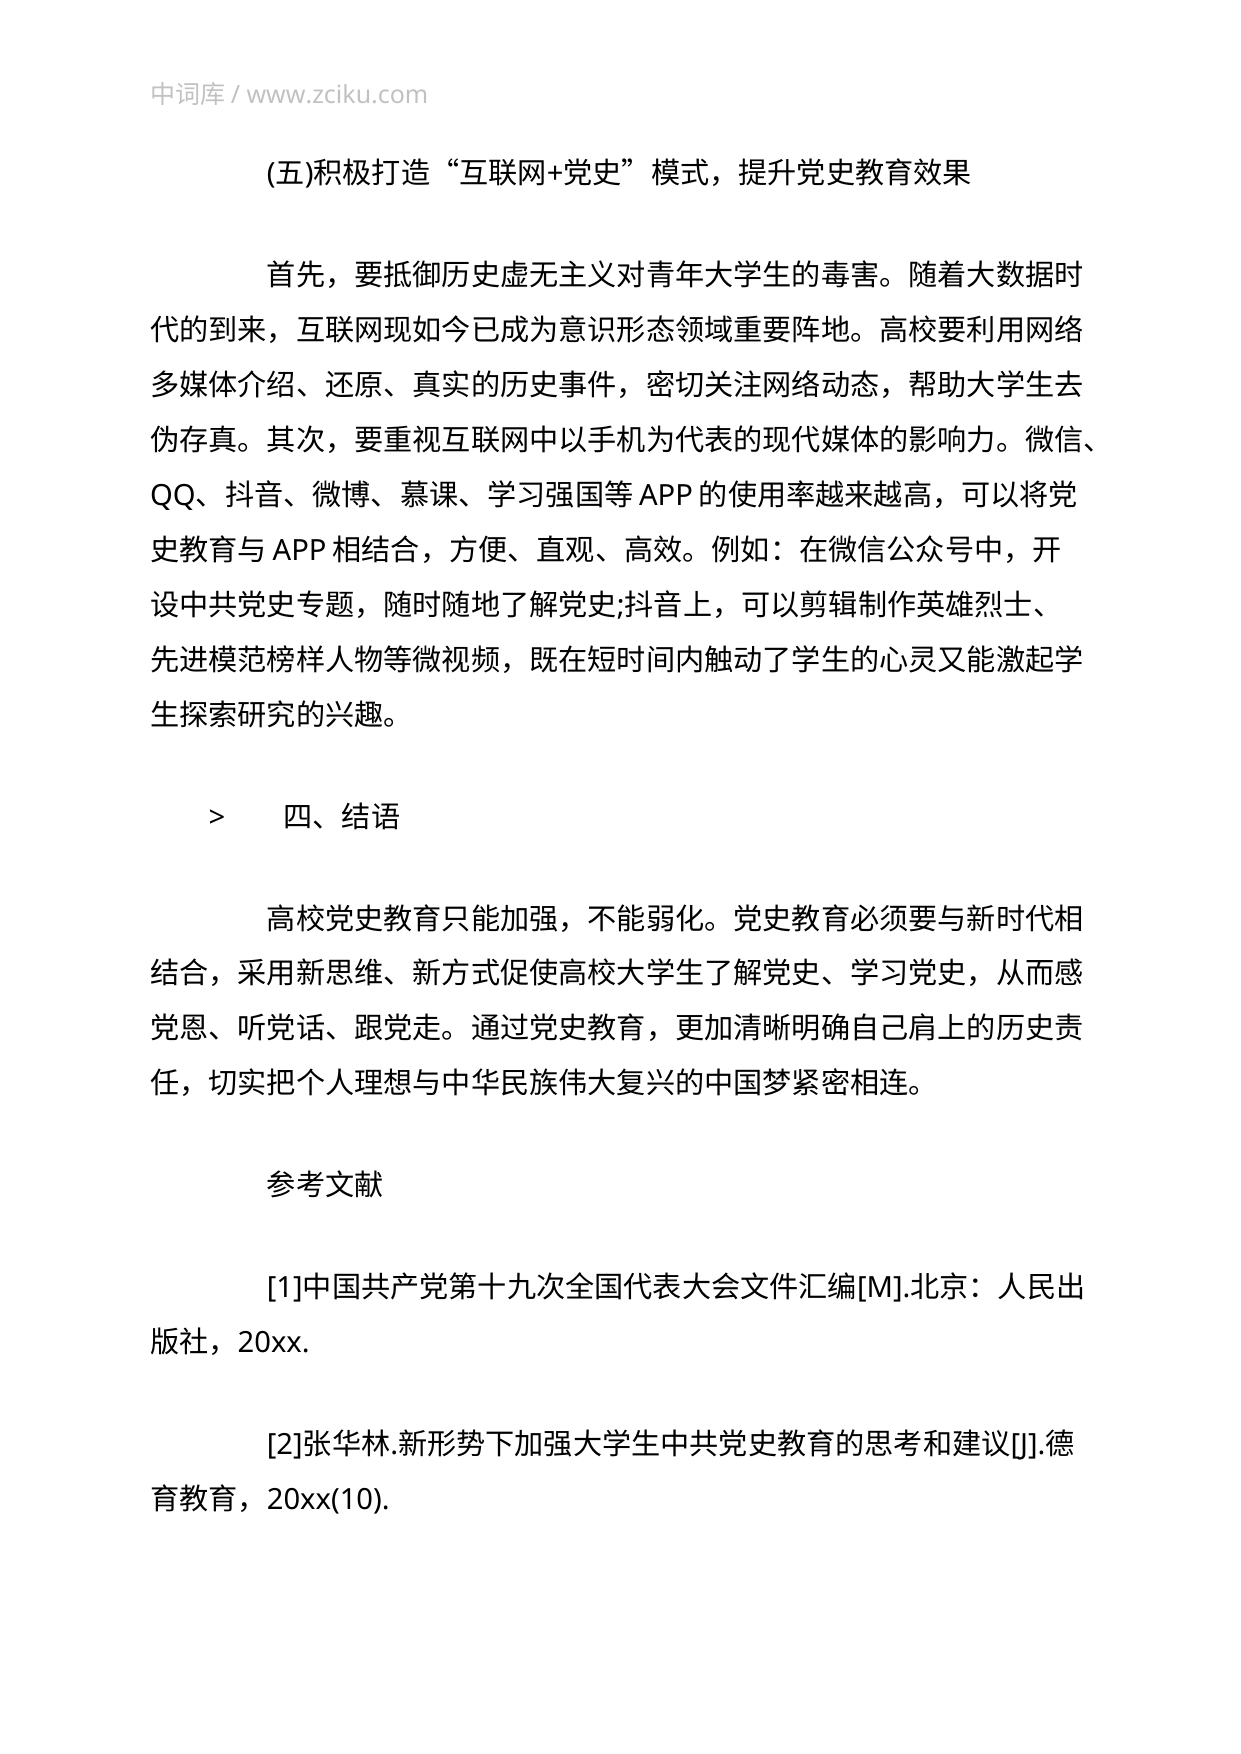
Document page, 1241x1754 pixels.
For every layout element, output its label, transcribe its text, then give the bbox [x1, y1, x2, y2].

text 首先，要抵御历史虚无主义对青年大学生的毒害。随着大数据时代的到来，互联网现如今已成为意识形态领域重要阵地。高校要利用网络多媒体介绍、还原、真实的历史事件，密切关注网络动态，帮助大学生去伪存真。其次，要重视互联网中以手机为代表的现代媒体的影响力。微信、QQ、抖音、微博、慕课、学习强国等APP的使用率越来越高，可以将党史教育与APP相结合，方便、直观、高效。例如：在微信公众号中，开设中共党史专题，随时随地了解党史;抖音上，可以剪辑制作英雄烈士、先进模范榜样人物等微视频，既在短时间内触动了学生的心灵又能激起学生探索研究的兴趣。 [150, 252, 1090, 734]
text (五)积极打造“互联网+党史”模式，提升党史教育效果 [150, 150, 1090, 192]
text 高校党史教育只能加强，不能弱化。党史教育必须要与新时代相结合，采用新思维、新方式促使高校大学生了解党史、学习党史，从而感党恩、听党话、跟党走。通过党史教育，更加清晰明确自己肩上的历史责任，切实把个人理想与中华民族伟大复兴的中国梦紧密相连。 [150, 895, 1090, 1102]
text > 四、结语 [150, 793, 1090, 836]
text 参考文献 [150, 1162, 1090, 1204]
text [2]张华林.新形势下加强大学生中共党史教育的思考和建议[J].德育教育，20xx(10). [150, 1420, 1090, 1518]
text [1]中国共产党第十九次全国代表大会文件汇编[M].北京：人民出版社，20xx. [150, 1263, 1090, 1361]
